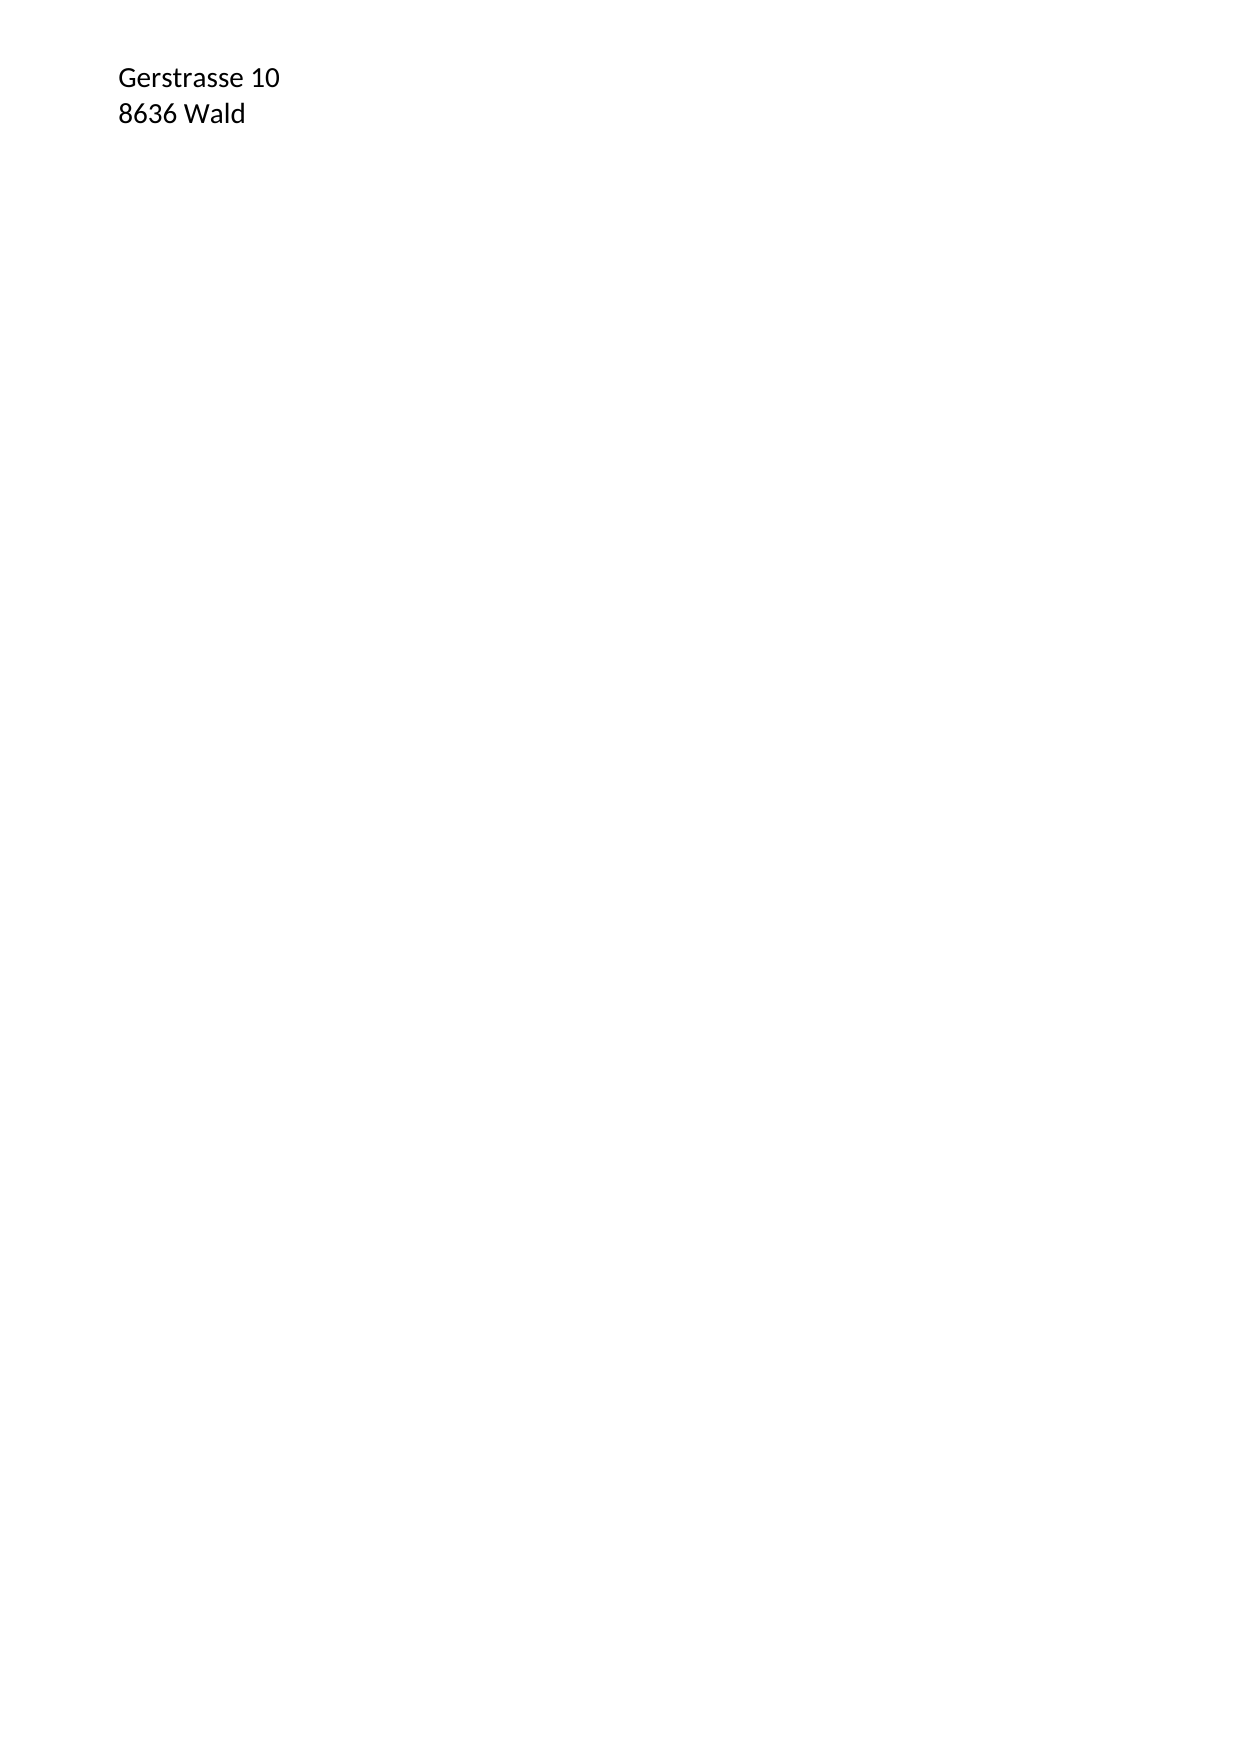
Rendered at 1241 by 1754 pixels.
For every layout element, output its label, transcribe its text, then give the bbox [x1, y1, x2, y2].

text 8636 Wald [118, 95, 1152, 130]
text Gerstrasse 10 [118, 59, 1152, 95]
